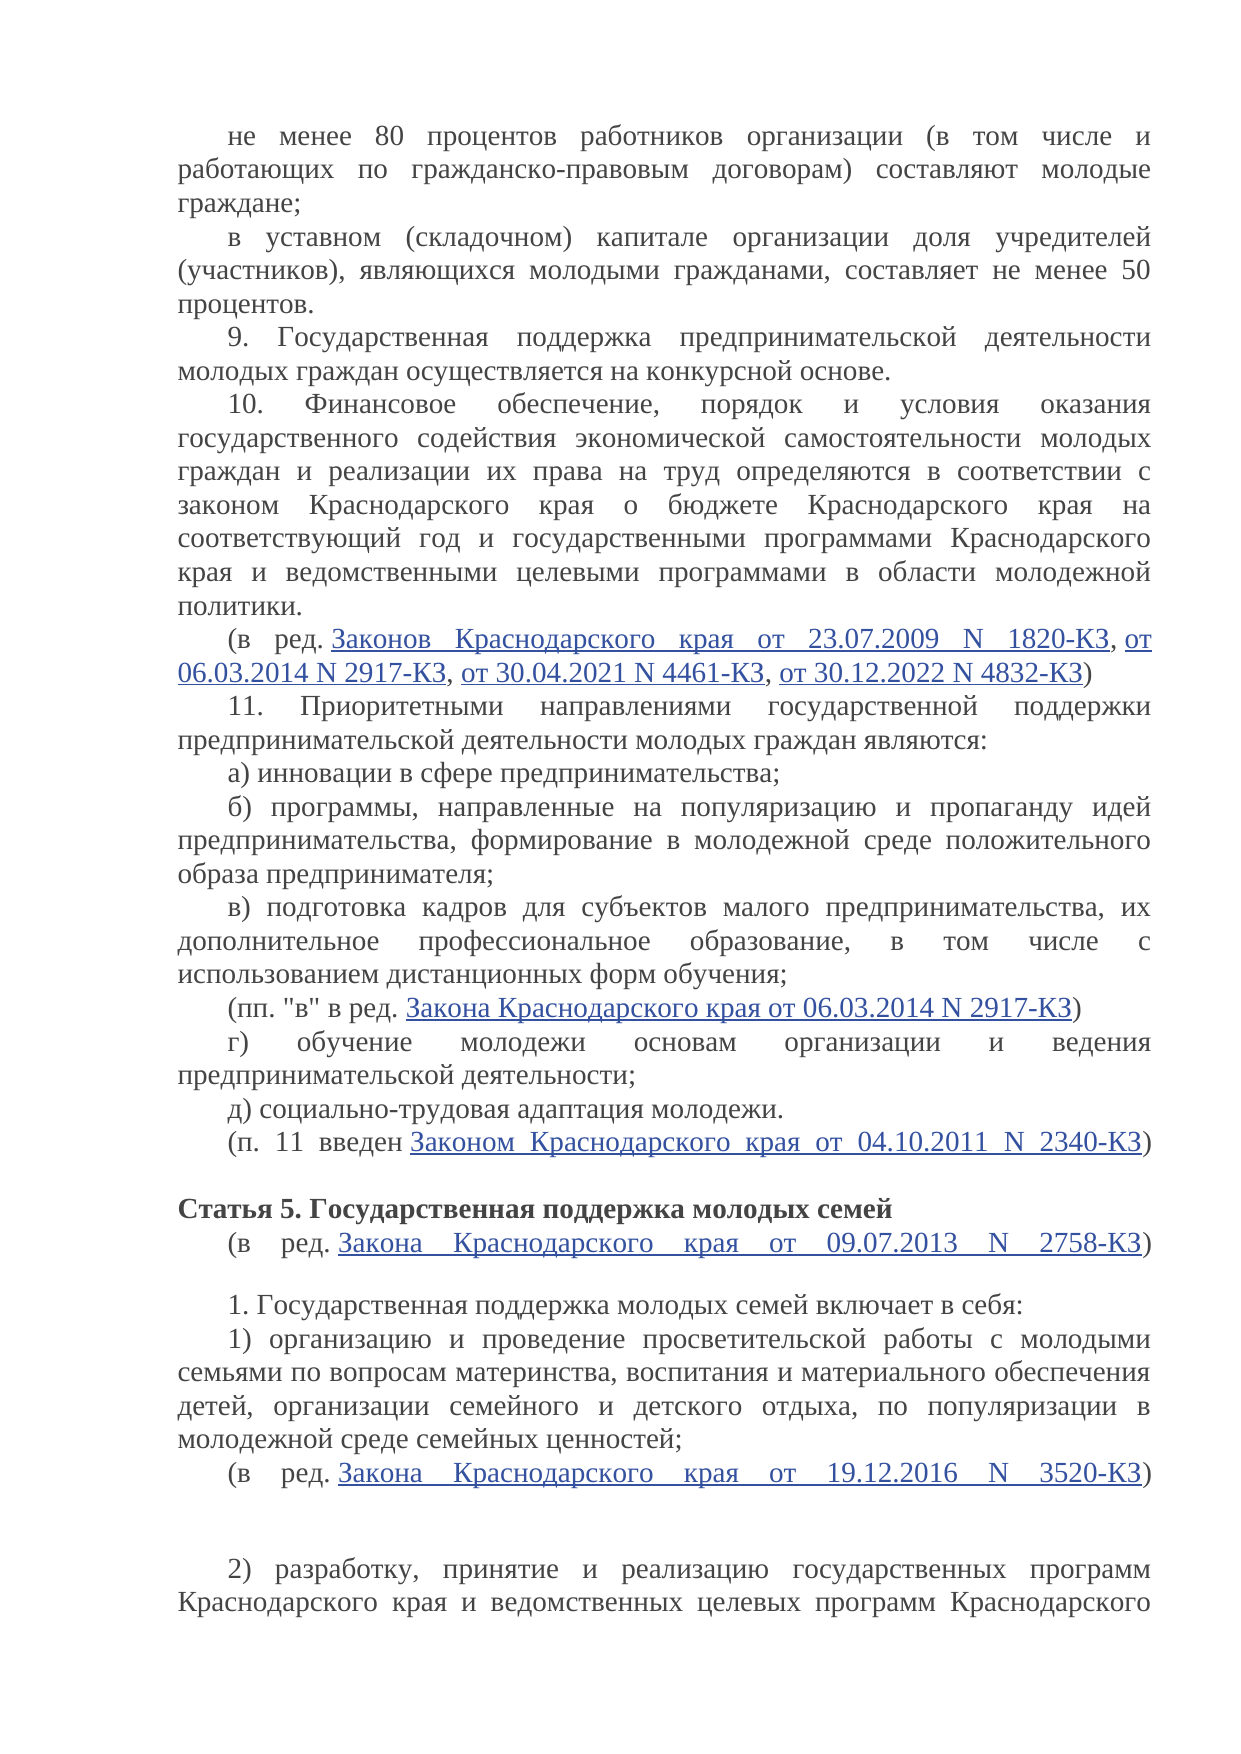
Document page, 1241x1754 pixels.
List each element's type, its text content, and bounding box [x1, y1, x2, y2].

text (в ред. Закона Краснодарского края от 09.07.2013 N 2758-КЗ) [177, 1225, 1152, 1287]
text в уставном (складочном) капитале организации доля учредителей (участников), являющихся молодыми гражданами, составляет не менее 50 процентов. [177, 219, 1152, 319]
text а) инновации в сфере предпринимательства; [177, 755, 1152, 789]
text 10. Финансовое обеспечение, порядок и условия оказания государственного содействия экономической самостоятельности молодых граждан и реализации их права на труд определяются в соответствии с законом Краснодарского края о бюджете Краснодарского края на соответствующий год и государственными программами Краснодарского края и ведомственными целевыми программами в области молодежной политики. [177, 386, 1152, 621]
text (в ред. Законов Краснодарского края от 23.07.2009 N 1820-КЗ, от 06.03.2014 N 2917-КЗ, от 30.04.2021 N 4461-КЗ, от 30.12.2022 N 4832-КЗ) [177, 621, 1152, 688]
text 1) организацию и проведение просветительской работы с молодыми семьями по вопросам материнства, воспитания и материального обеспечения детей, организации семейного и детского отдыха, по популяризации в молодежной среде семейных ценностей; [177, 1321, 1152, 1455]
text не менее 80 процентов работников организации (в том числе и работающих по гражданско-правовым договорам) составляют молодые граждане; [177, 118, 1152, 219]
text 11. Приоритетными направлениями государственной поддержки предпринимательской деятельности молодых граждан являются: [177, 688, 1152, 755]
text д) социально-трудовая адаптация молодежи. [177, 1091, 1152, 1124]
text в) подготовка кадров для субъектов малого предпринимательства, их дополнительное профессиональное образование, в том числе с использованием дистанционных форм обучения; [177, 889, 1152, 990]
text (пп. "в" в ред. Закона Краснодарского края от 06.03.2014 N 2917-КЗ) [177, 990, 1152, 1024]
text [177, 1551, 1152, 1618]
text 9. Государственная поддержка предпринимательской деятельности молодых граждан осуществляется на конкурсной основе. [177, 319, 1152, 386]
text 1. Государственная поддержка молодых семей включает в себя: [177, 1287, 1152, 1321]
text (п. 11 введен Законом Краснодарского края от 04.10.2011 N 2340-КЗ) Статья 5. Государственная поддержка молодых семей [177, 1124, 1152, 1225]
text (в ред. Закона Краснодарского края от 19.12.2016 N 3520-КЗ) [177, 1455, 1152, 1517]
text г) обучение молодежи основам организации и ведения предпринимательской деятельности; [177, 1024, 1152, 1091]
text б) программы, направленные на популяризацию и пропаганду идей предпринимательства, формирование в молодежной среде положительного образа предпринимателя; [177, 789, 1152, 889]
